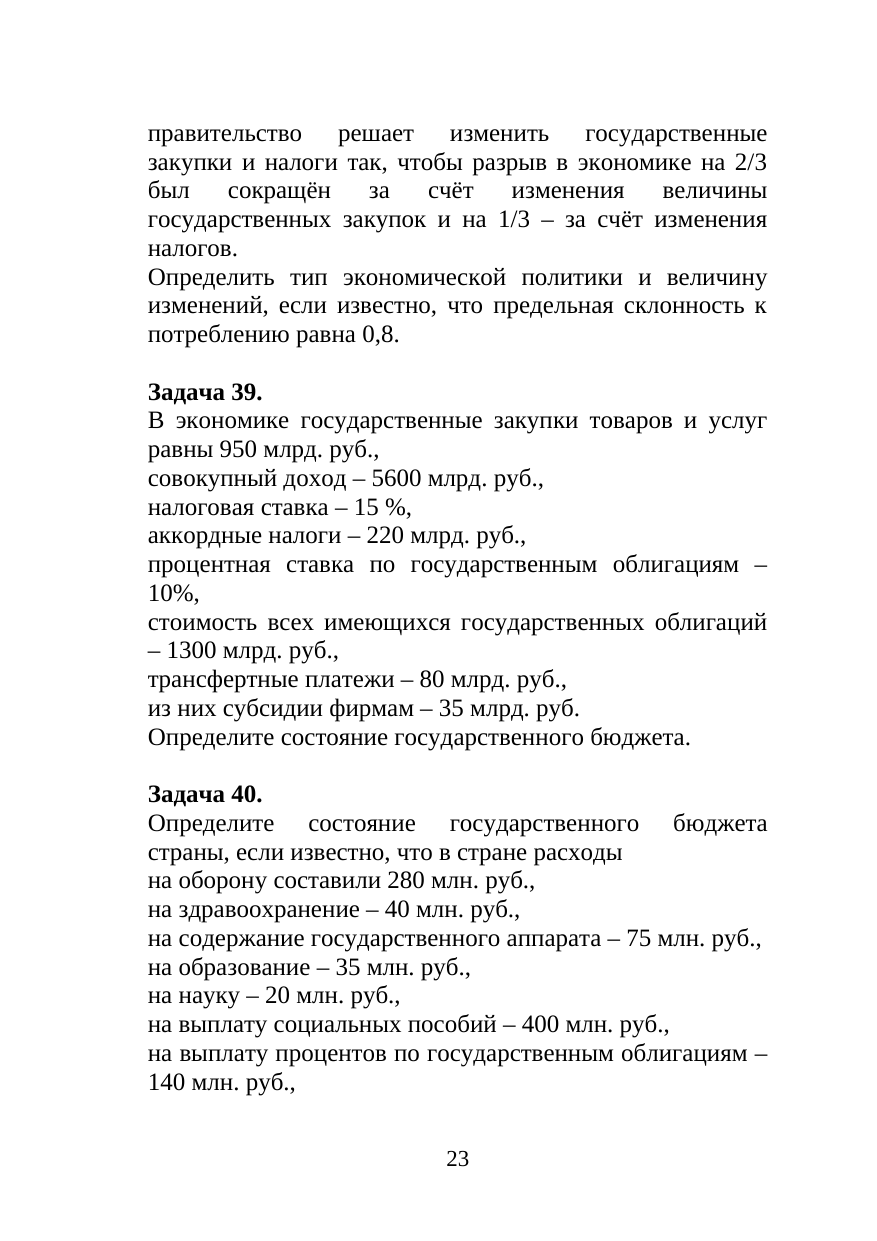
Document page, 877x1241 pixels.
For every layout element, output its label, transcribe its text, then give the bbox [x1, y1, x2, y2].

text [148, 118, 768, 262]
text Задача 40. [148, 779, 768, 808]
text на оборону составили 280 млн. руб., [148, 866, 768, 894]
text стоимость всех имеющихся государственных облигаций – 1300 млрд. руб., [148, 607, 768, 664]
text на науку – 20 млн. руб., [148, 981, 768, 1009]
text на содержание государственного аппарата – 75 млн. руб., [148, 923, 768, 952]
text Задача 39. [148, 377, 768, 406]
text налоговая ставка – 15 %, [148, 492, 768, 521]
text Определите состояние государственного бюджета страны, если известно, что в стране расходы [148, 808, 768, 866]
text трансфертные платежи – 80 млрд. руб., [148, 664, 768, 693]
text из них субсидии фирмам – 35 млрд. руб. [148, 693, 768, 722]
text на здравоохранение – 40 млн. руб., [148, 894, 768, 923]
text Определите состояние государственного бюджета. [148, 722, 768, 751]
text Определить тип экономической политики и величину изменений, если известно, что предельная склонность к потреблению равна 0,8. [148, 262, 768, 348]
text процентная ставка по государственным облигациям – 10%, [148, 549, 768, 607]
text В экономике государственные закупки товаров и услуг равны 950 млрд. руб., [148, 406, 768, 463]
text на выплату процентов по государственным облигациям – 140 млн. руб., [148, 1038, 768, 1096]
text на образование – 35 млн. руб., [148, 952, 768, 981]
text аккордные налоги – 220 млрд. руб., [148, 521, 768, 549]
text совокупный доход – 5600 млрд. руб., [148, 463, 768, 492]
text на выплату социальных пособий – 400 млн. руб., [148, 1009, 768, 1038]
